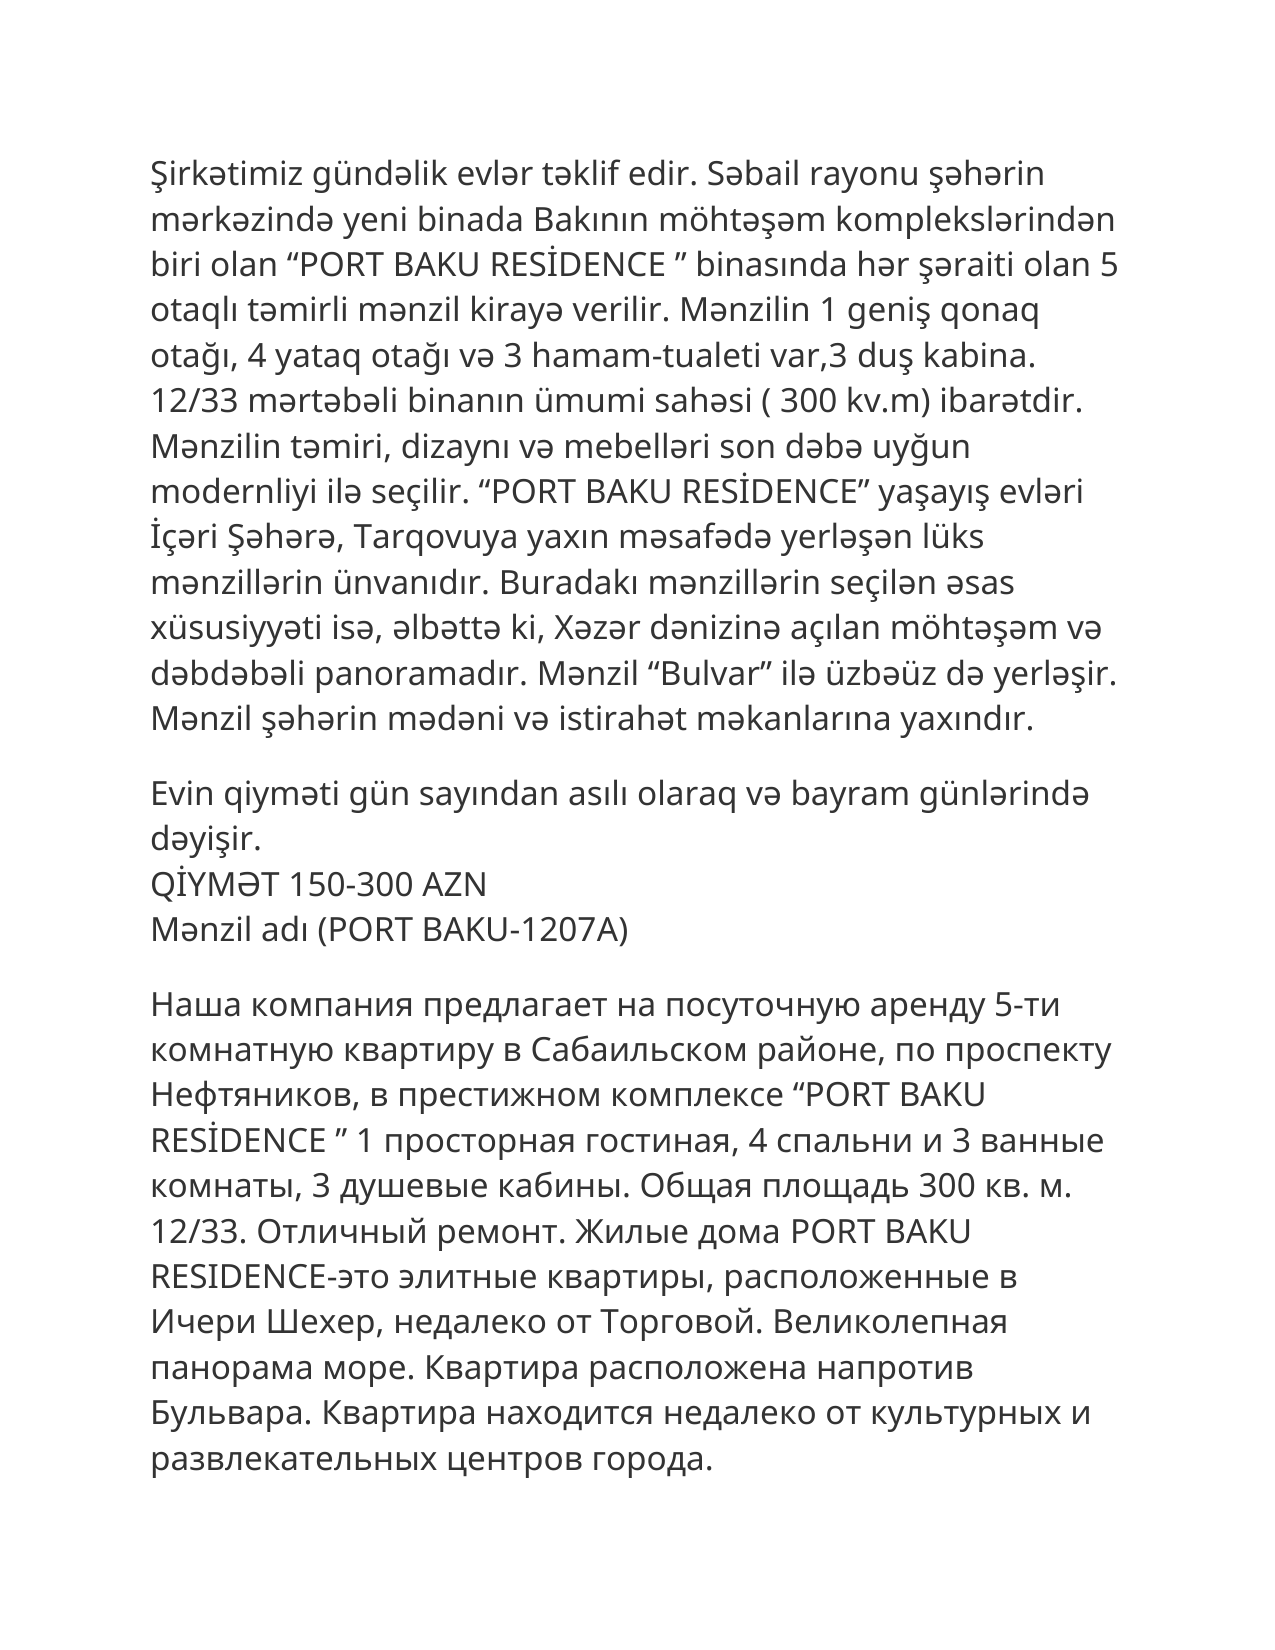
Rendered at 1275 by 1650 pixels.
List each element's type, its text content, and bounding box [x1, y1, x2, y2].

text Evin qiyməti gün sayından asılı olaraq və bayram günlərində dəyişir. QİYMƏT 150-300 AZN Mənzil adı (PORT BAKU-1207A) [150, 769, 1125, 951]
text Şirkətimiz gündəlik evlər təklif edir. Səbail rayonu şəhərin mərkəzində yeni binada Bakının möhtəşəm komplekslərindən biri olan “PORT BAKU RESİDENCE ” binasında hər şəraiti olan 5 otaqlı təmirli mənzil kirayə verilir. Mənzilin 1 geniş qonaq otağı, 4 yataq otağı və 3 hamam-tualeti var,3 duş kabina. 12/33 mərtəbəli binanın ümumi sahəsi ( 300 kv.m) ibarətdir. Mənzilin təmiri, dizaynı və mebelləri son dəbə uyğun modernliyi ilə seçilir. “PORT BAKU RESİDENCE” yaşayış evləri İçəri Şəhərə, Tarqovuya yaxın məsafədə yerləşən lüks mənzillərin ünvanıdır. Buradakı mənzillərin seçilən əsas xüsusiyyəti isə, əlbəttə ki, Xəzər dənizinə açılan möhtəşəm və dəbdəbəli panoramadır. Mənzil “Bulvar” ilə üzbəüz də yerləşir. Mənzil şəhərin mədəni və istirahət məkanlarına yaxındır. [150, 150, 1125, 740]
text Наша компания предлагает на посуточную аренду 5-ти комнатную квартиру в Сабаильском районе, по проспекту Нефтяников, в престижном комплексе “PORT BAKU RESİDENCE ” 1 просторная гостиная, 4 спальни и 3 ванные комнаты, 3 душевые кабины. Общая площадь 300 кв. м. 12/33. Отличный ремонт. Жилые дома PORT BAKU RESIDENCE-это элитные квартиры, расположенные в Ичери Шехер, недалеко от Торговой. Великолепная панорама море. Квартира расположена напротив Бульвара. Квартира находится недалеко от культурных и развлекательных центров города. [150, 980, 1125, 1480]
